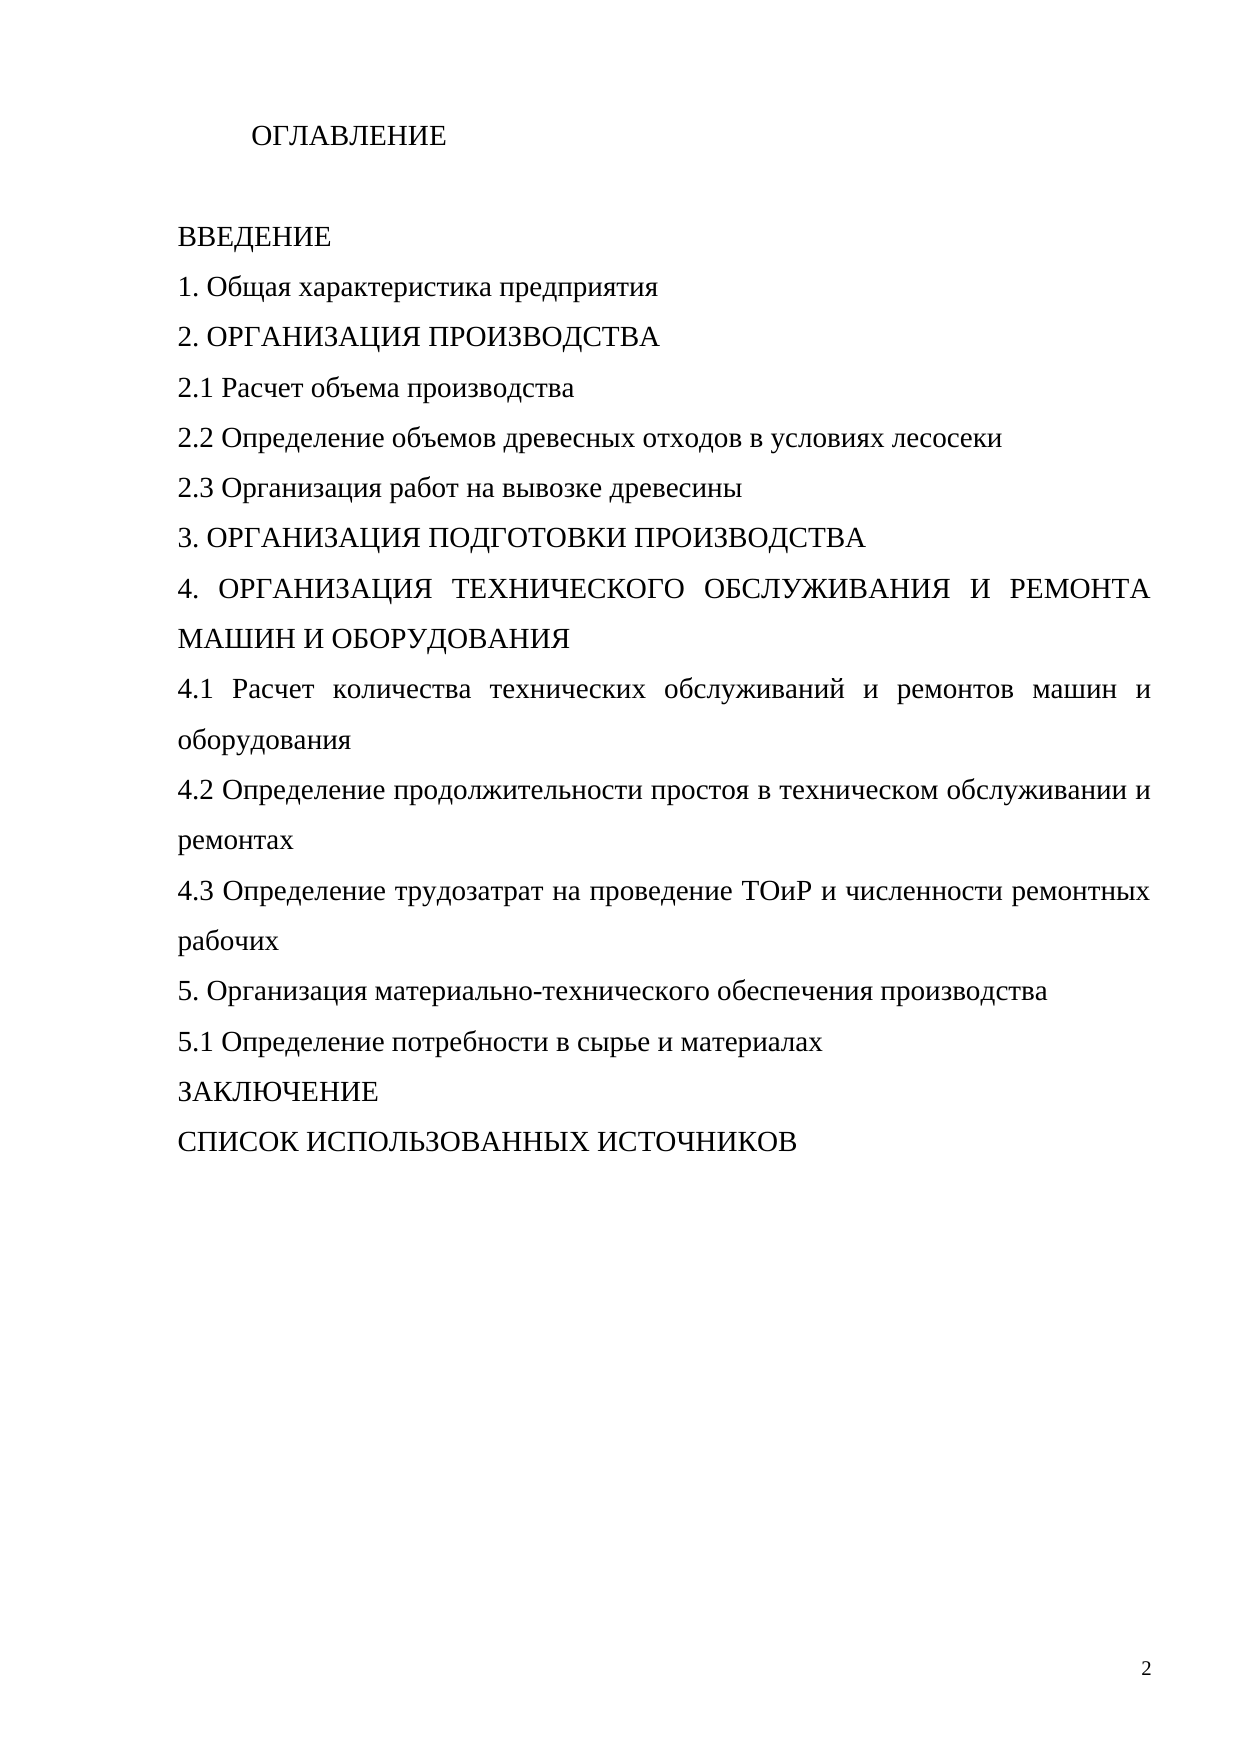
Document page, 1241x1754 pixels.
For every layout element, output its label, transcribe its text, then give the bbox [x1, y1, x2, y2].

subtitle ОГЛАВЛЕНИЕ [177, 118, 1152, 152]
text 3. ОРГАНИЗАЦИЯ ПОДГОТОВКИ ПРОИЗВОДСТВА [177, 521, 1152, 554]
text 4. ОРГАНИЗАЦИЯ ТЕХНИЧЕСКОГО ОБСЛУЖИВАНИЯ И РЕМОНТА МАШИН И ОБОРУДОВАНИЯ [177, 571, 1152, 655]
subtitle ВВЕДЕНИЕ [177, 219, 1152, 252]
text 4.2 Определение продолжительности простоя в техническом обслуживании и ремонтах [177, 772, 1152, 856]
text 4.1 Расчет количества технических обслуживаний и ремонтов машин и оборудования [177, 672, 1152, 755]
text 4.3 Определение трудозатрат на проведение ТОиР и численности ремонтных рабочих [177, 873, 1152, 957]
text 5. Организация материально-технического обеспечения производства [177, 973, 1152, 1007]
subtitle 1. Общая характеристика предприятия [177, 269, 1152, 303]
text ЗАКЛЮЧЕНИЕ [177, 1074, 1152, 1108]
text 2.3 Организация работ на вывозке древесины [177, 470, 1152, 504]
text 2.2 Определение объемов древесных отходов в условиях лесосеки [177, 420, 1152, 453]
text СПИСОК ИСПОЛЬЗОВАННЫХ ИСТОЧНИКОВ [177, 1124, 1152, 1158]
text 2.1 Расчет объема производства [177, 370, 1152, 403]
text 2. ОРГАНИЗАЦИЯ ПРОИЗВОДСТВА [177, 319, 1152, 353]
text 5.1 Определение потребности в сырье и материалах [177, 1024, 1152, 1057]
